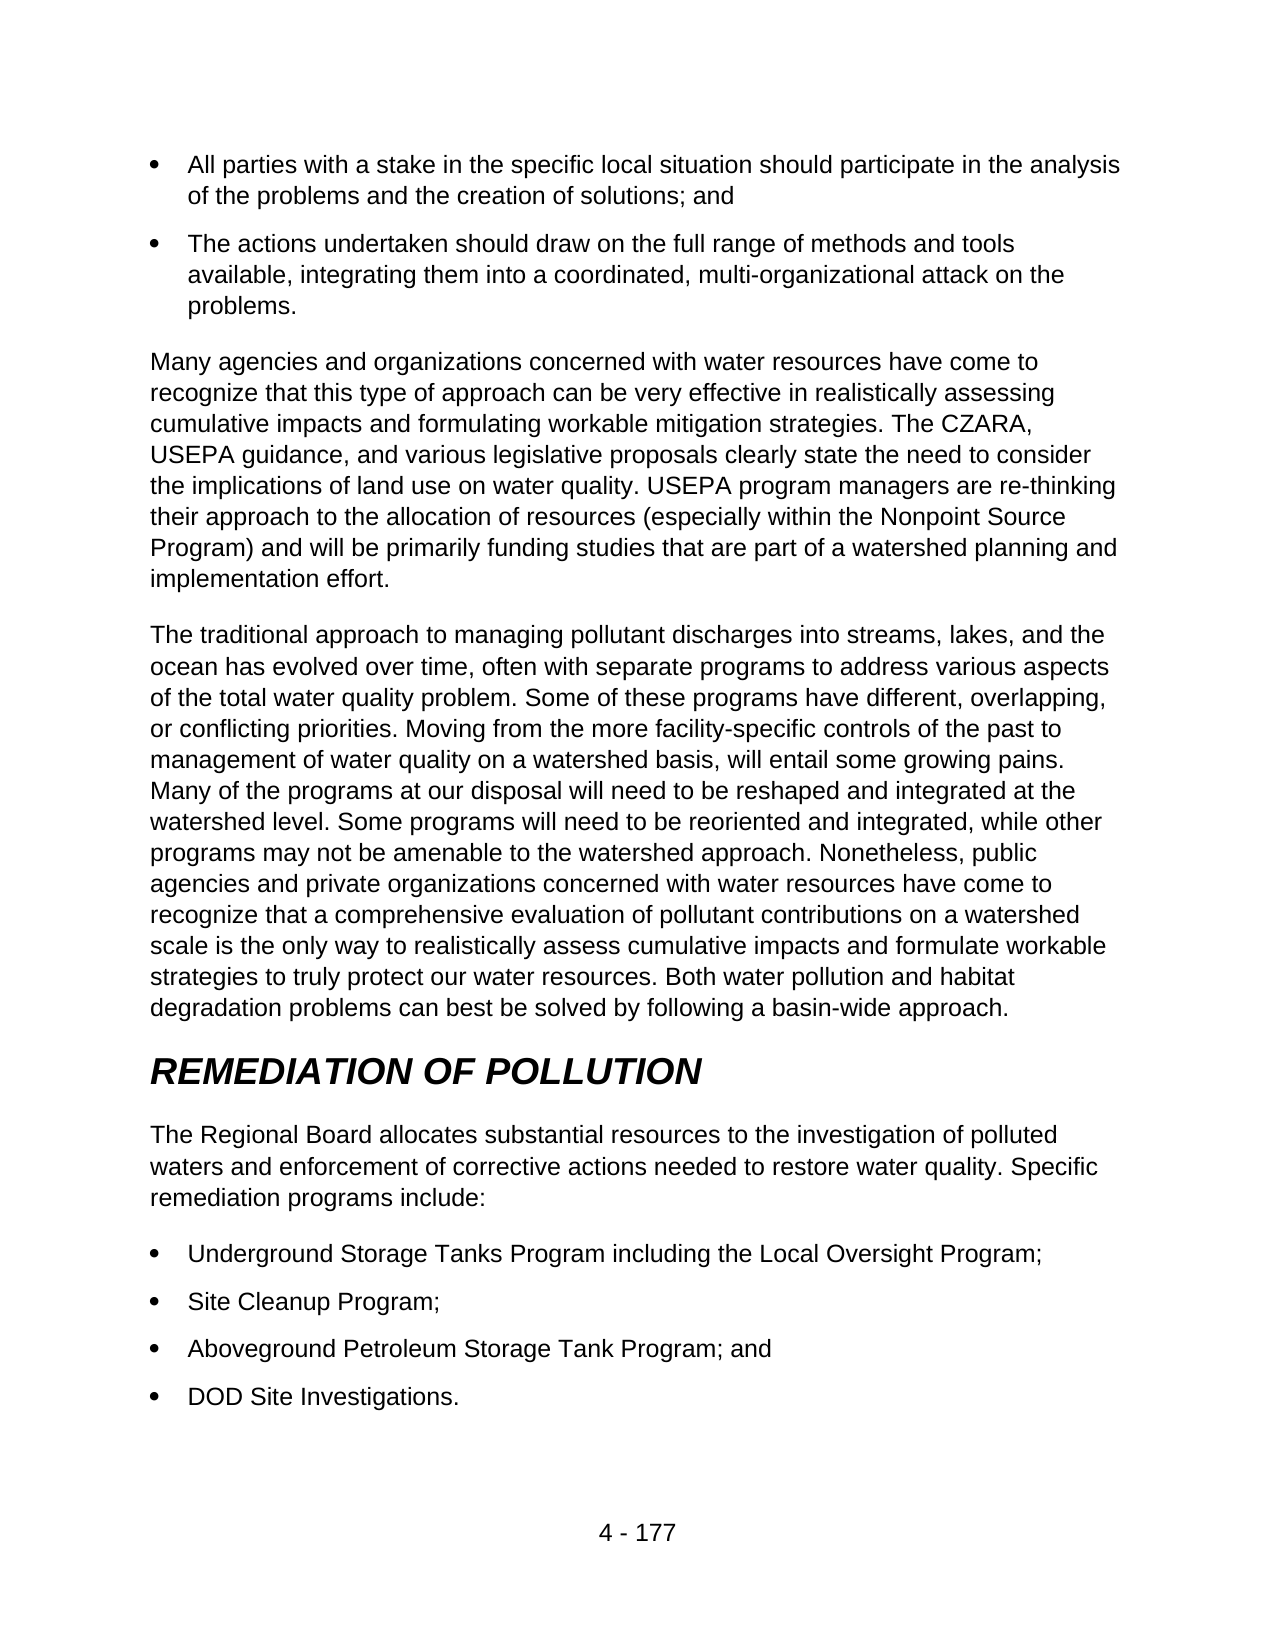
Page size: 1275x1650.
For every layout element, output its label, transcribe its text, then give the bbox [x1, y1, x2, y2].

list The actions undertaken should draw on the full range of methods and tools available, integrating them into a coordinated, multi-organizational attack on the problems. [150, 229, 1125, 320]
text The Regional Board allocates substantial resources to the investigation of polluted waters and enforcement of corrective actions needed to restore water quality. Specific remediation programs include: [150, 1121, 1125, 1211]
list Site Cleanup Program; [150, 1286, 1125, 1315]
text Many agencies and organizations concerned with water resources have come to recognize that this type of approach can be very effective in realistically assessing cumulative impacts and formulating workable mitigation strategies. The CZARA, USEPA guidance, and various legislative proposals clearly state the need to consider the implications of land use on water quality. USEPA program managers are re-thinking their approach to the allocation of resources (especially within the Nonpoint Source Program) and will be primarily funding studies that are part of a watershed planning and implementation effort. [150, 347, 1125, 593]
list All parties with a stake in the specific local situation should participate in the analysis of the problems and the creation of solutions; and [150, 150, 1125, 210]
subtitle REMEDIATION OF POLLUTION [150, 1049, 1125, 1092]
list Underground Storage Tanks Program including the Local Oversight Program; [150, 1239, 1125, 1267]
list Aboveground Petroleum Storage Tank Program; and [150, 1334, 1125, 1363]
text The traditional approach to managing pollutant discharges into streams, lakes, and the ocean has evolved over time, often with separate programs to address various aspects of the total water quality problem. Some of these programs have different, overlapping, or conflicting priorities. Moving from the more facility-specific controls of the past to management of water quality on a watershed basis, will entail some growing pains. Many of the programs at our disposal will need to be reshaped and integrated at the watershed level. Some programs will need to be reoriented and integrated, while other programs may not be amenable to the watershed approach. Nonetheless, public agencies and private organizations concerned with water resources have come to recognize that a comprehensive evaluation of pollutant contributions on a watershed scale is the only way to realistically assess cumulative impacts and formulate workable strategies to truly protect our water resources. Both water pollution and habitat degradation problems can best be solved by following a basin-wide approach. [150, 620, 1125, 1022]
list DOD Site Investigations. [150, 1382, 1125, 1411]
